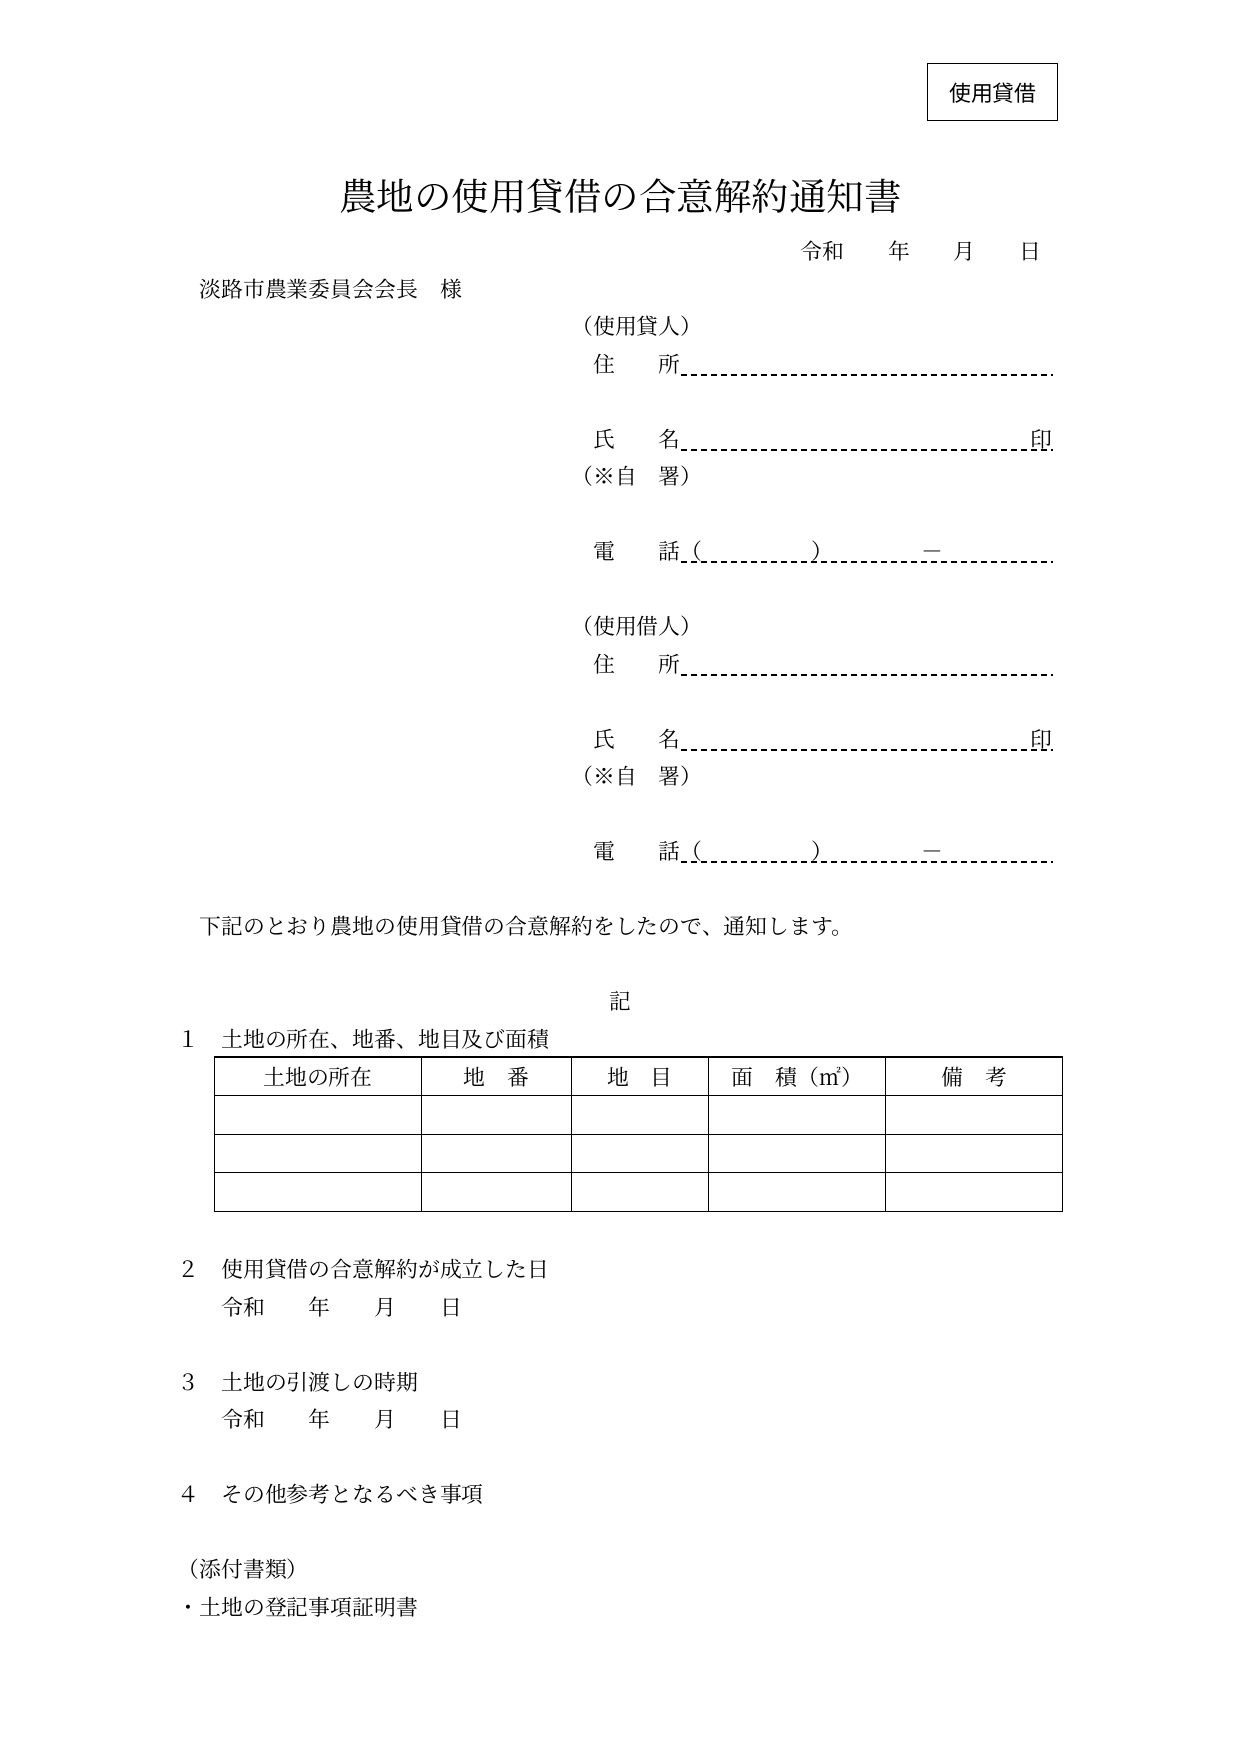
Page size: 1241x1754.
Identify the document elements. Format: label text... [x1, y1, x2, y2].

table_header 土地の所在 [215, 1058, 421, 1095]
table_cell [422, 1135, 571, 1172]
text 下記のとおり農地の使用貸借の合意解約をしたので、通知します。 [177, 906, 1063, 944]
text ４ その他参考となるべき事項 [177, 1474, 1063, 1512]
table_header 地 番 [422, 1058, 571, 1095]
table_cell [215, 1096, 421, 1133]
text （使用貸人） [177, 306, 1063, 344]
table_header 備 考 [886, 1058, 1062, 1095]
text 住 所 [177, 344, 1063, 381]
table_cell [886, 1173, 1062, 1211]
text 電 話（ ） － [177, 531, 1063, 569]
table_header 地 目 [572, 1058, 708, 1095]
table_cell [572, 1173, 708, 1211]
table_cell [215, 1135, 421, 1172]
table_cell [572, 1096, 708, 1133]
table_cell [886, 1096, 1062, 1133]
text １ 土地の所在、地番、地目及び面積 [177, 1019, 1063, 1056]
table_header 面 積（㎡） [709, 1058, 885, 1095]
text ・土地の登記事項証明書 [177, 1587, 1063, 1624]
text 電 話（ ） － [177, 831, 1063, 869]
text 令和 年 月 日 [177, 231, 1041, 269]
table_cell [422, 1173, 571, 1211]
table_cell [709, 1096, 885, 1133]
text 淡路市農業委員会会長 様 [177, 269, 976, 306]
text 氏 名 印 [177, 719, 1063, 756]
table_cell [422, 1096, 571, 1133]
text （使用借人） [177, 606, 1059, 644]
text 農地の使用貸借の合意解約通知書 [177, 156, 1063, 231]
table_cell [572, 1135, 708, 1172]
subtitle 記 [177, 981, 1063, 1019]
table_cell [886, 1135, 1062, 1172]
text （※自 署） [177, 756, 1063, 794]
text ２ 使用貸借の合意解約が成立した日 [177, 1249, 1063, 1287]
table_cell [709, 1173, 885, 1211]
table_cell [709, 1135, 885, 1172]
table_cell [215, 1173, 421, 1211]
text 住 所 [177, 644, 1063, 681]
text 令和 年 月 日 [177, 1287, 1063, 1324]
text ３ 土地の引渡しの時期 [177, 1362, 1063, 1399]
text （添付書類） [177, 1549, 1063, 1587]
text （※自 署） [177, 456, 1063, 494]
text 氏 名 印 [177, 419, 1063, 456]
text 令和 年 月 日 [177, 1399, 1063, 1437]
